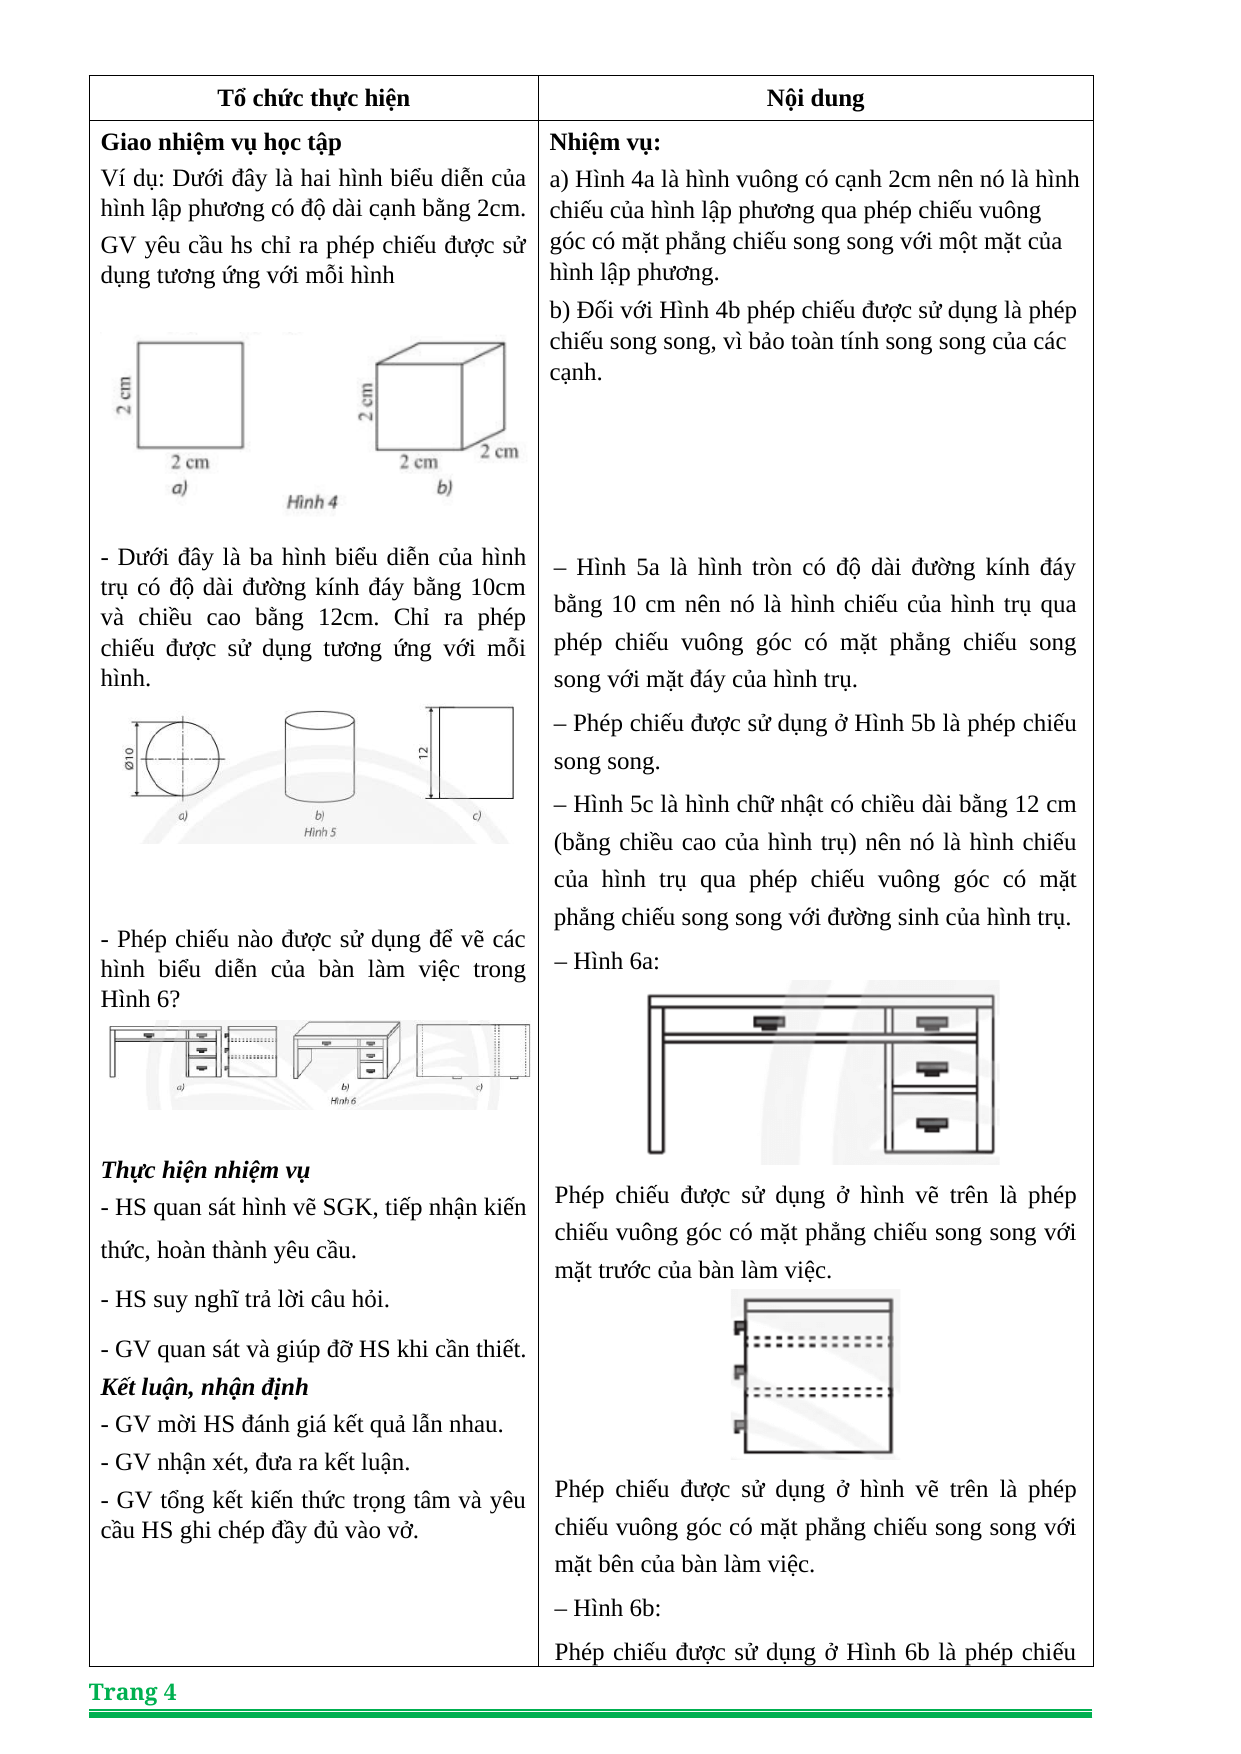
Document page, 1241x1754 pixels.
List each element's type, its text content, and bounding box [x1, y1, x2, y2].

picture [631, 980, 1000, 1165]
picture [100, 699, 538, 844]
table_header Nội dung [539, 76, 1093, 120]
table_header Tổ chức thực hiện [90, 76, 538, 120]
picture [730, 1289, 901, 1460]
picture [100, 332, 538, 535]
picture [100, 1020, 538, 1110]
